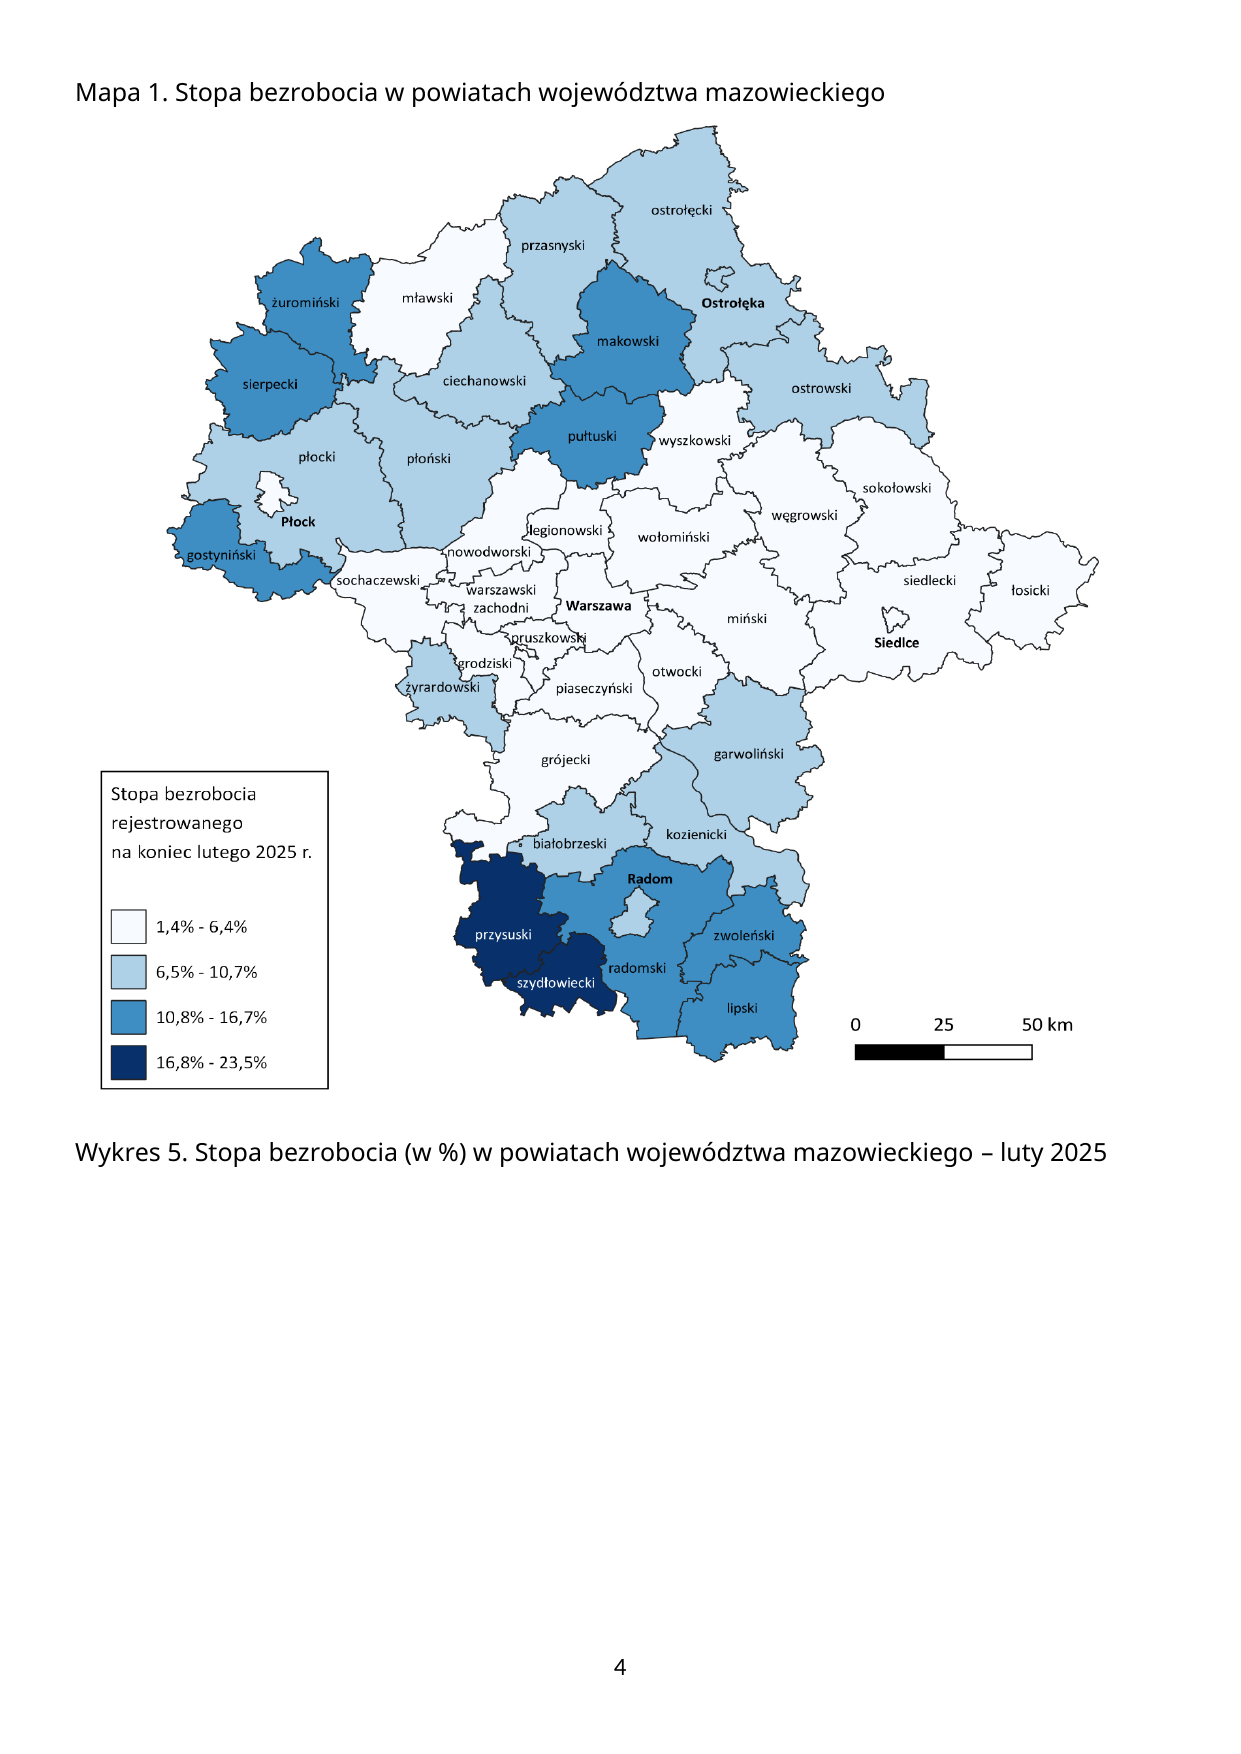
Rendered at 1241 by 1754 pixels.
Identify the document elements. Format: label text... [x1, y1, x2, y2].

text Mapa 1. Stopa bezrobocia w powiatach województwa mazowieckiego [75, 75, 1165, 109]
text Wykres 5. Stopa bezrobocia (w %) w powiatach województwa mazowieckiego – luty 2025 [75, 1135, 1165, 1169]
picture [75, 109, 1113, 1110]
